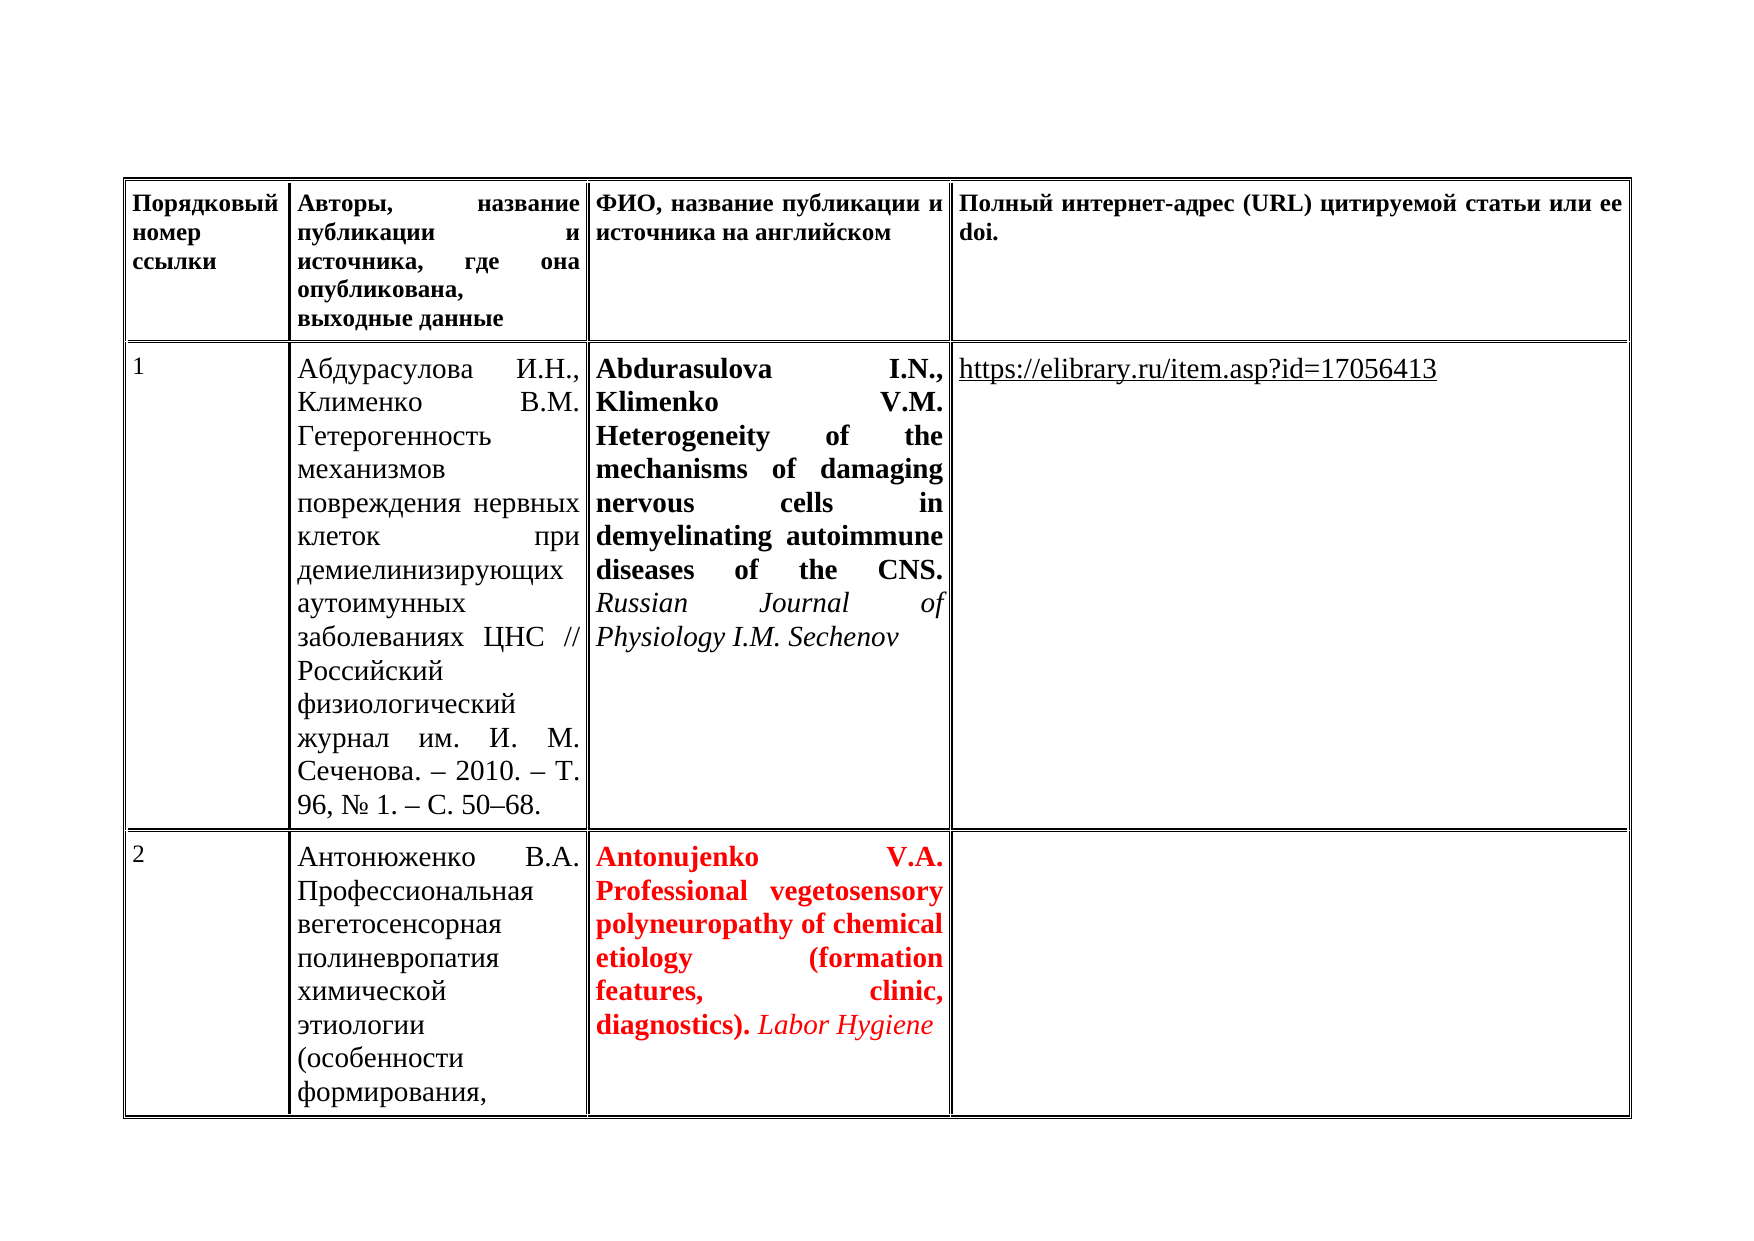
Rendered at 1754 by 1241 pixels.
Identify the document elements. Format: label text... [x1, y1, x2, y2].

table_header Авторы, название публикации и источника, где она опубликована, выходные данные [289, 179, 588, 340]
table_header Порядковый номер ссылки [126, 181, 289, 340]
table_cell 1 [124, 340, 289, 828]
table_cell Абдурасулова И.Н., Клименко В.М. Гетерогенность механизмов повреждения нервных клеток при демиелинизирующих аутоимунных заболеваниях ЦНС // Российский физиологический журнал им. И. М. Сеченова. – 2010. – Т. 96, № 1. – С. 50–68. [291, 343, 586, 828]
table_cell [588, 828, 951, 1115]
table_cell https://elibrary.ru/item.asp?id=17056413 [951, 340, 1630, 828]
table_cell Abdurasulova I.N., Klimenko V.M. Heterogeneity of the mechanisms of damaging nervous cells in demyelinating autoimmune diseases of the CNS. Russian Journal of Physiology I.M. Sechenov [590, 343, 949, 828]
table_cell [289, 828, 588, 1115]
table_cell 2 [126, 828, 289, 1115]
table_header Полный интернет-адрес (URL) цитируемой статьи или ее doi. [951, 181, 1629, 340]
table_cell [951, 828, 1629, 1115]
table_header ФИО, название публикации и источника на английском [588, 179, 951, 340]
